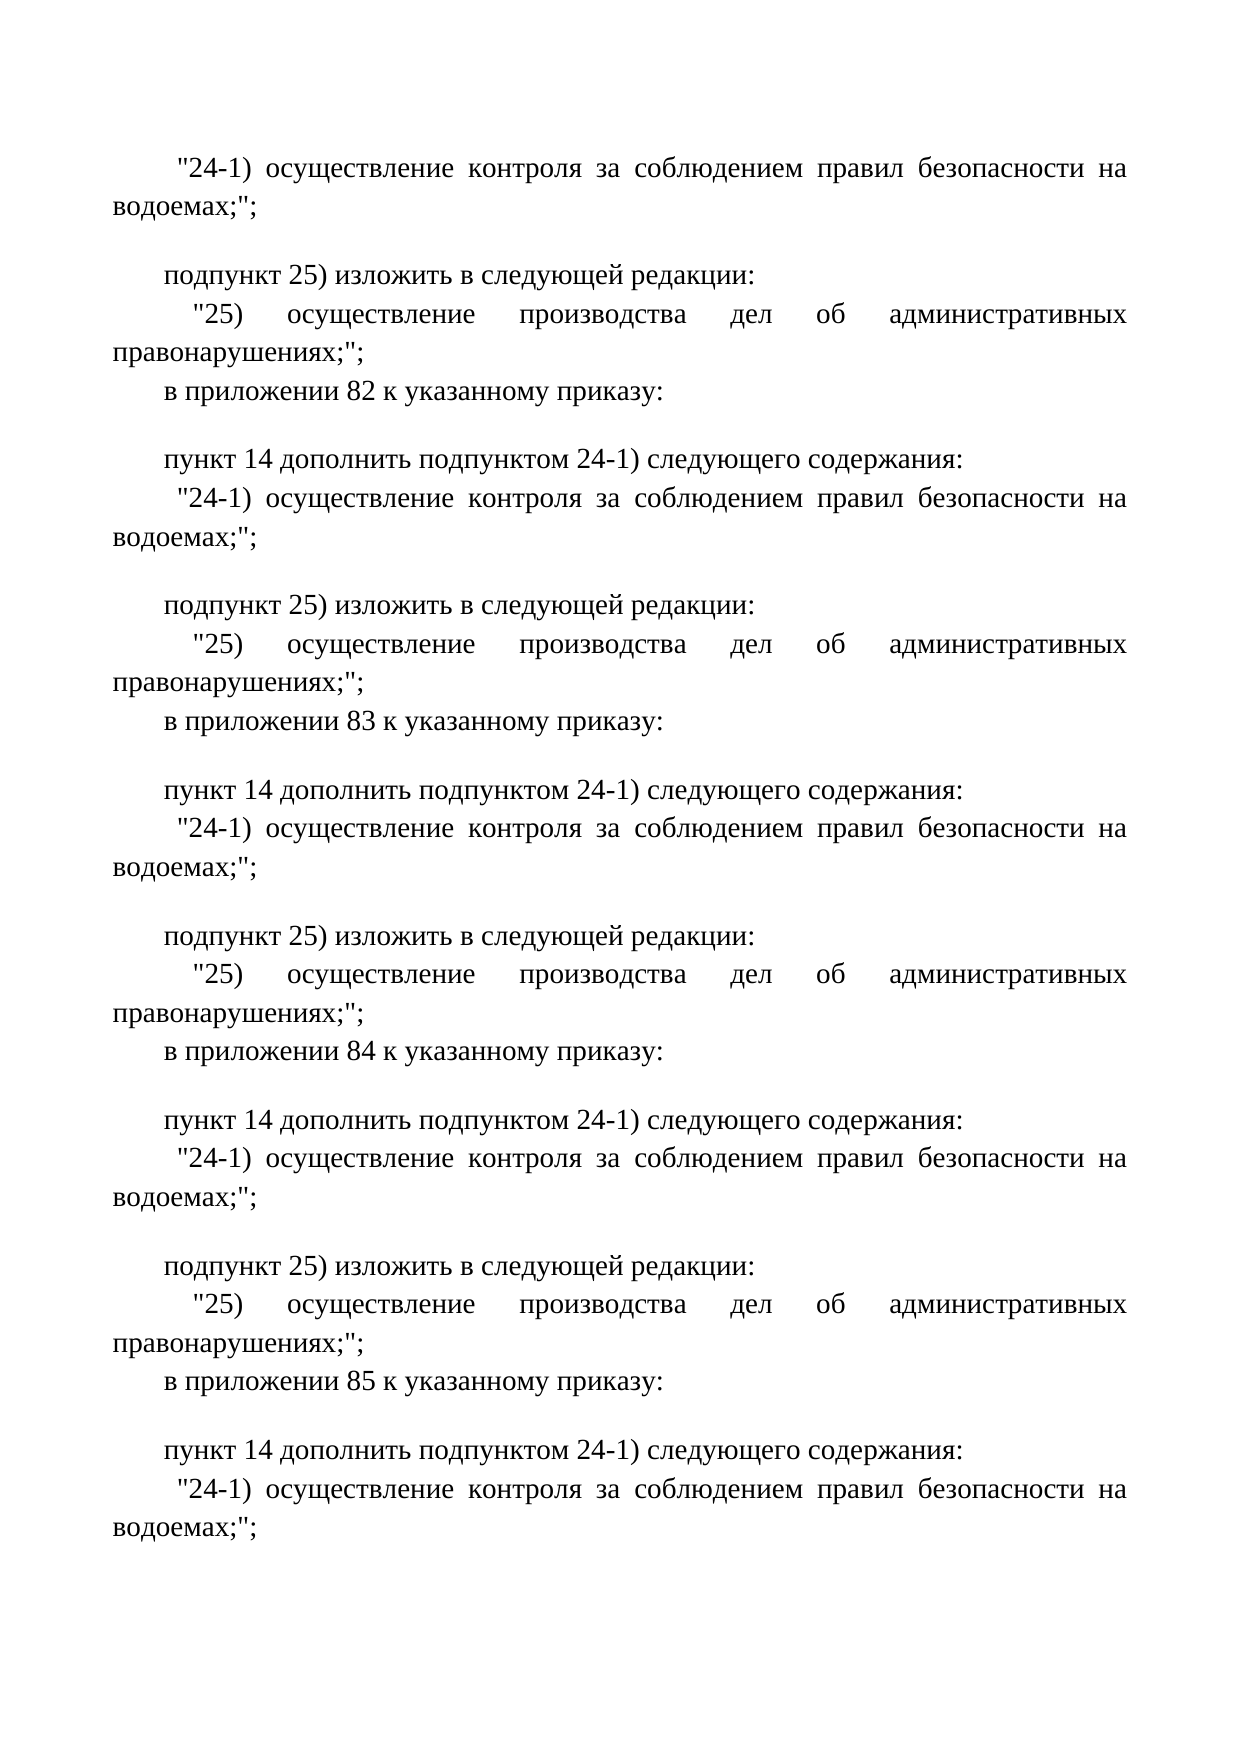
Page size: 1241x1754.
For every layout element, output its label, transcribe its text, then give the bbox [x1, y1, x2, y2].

text подпункт 25) изложить в следующей редакции: [112, 1248, 1128, 1281]
text "25) осуществление производства дел об административных правонарушениях;"; [112, 1286, 1128, 1358]
text подпункт 25) изложить в следующей редакции: [112, 587, 1128, 621]
text "24-1) осуществление контроля за соблюдением правил безопасности на водоемах;"; [112, 1141, 1128, 1213]
text "25) осуществление производства дел об административных правонарушениях;"; [112, 626, 1128, 698]
text "25) осуществление производства дел об административных правонарушениях;"; [112, 956, 1128, 1028]
text в приложении 83 к указанному приказу: [112, 703, 1128, 737]
text пункт 14 дополнить подпунктом 24-1) следующего содержания: [112, 1432, 1128, 1466]
text "24-1) осуществление контроля за соблюдением правил безопасности на водоемах;"; [112, 150, 1128, 222]
text подпункт 25) изложить в следующей редакции: [112, 918, 1128, 951]
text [112, 296, 1128, 368]
text пункт 14 дополнить подпунктом 24-1) следующего содержания: [112, 442, 1128, 475]
text в приложении 82 к указанному приказу: [112, 373, 1128, 406]
text в приложении 84 к указанному приказу: [112, 1033, 1128, 1067]
text в приложении 85 к указанному приказу: [112, 1363, 1128, 1397]
text "24-1) осуществление контроля за соблюдением правил безопасности на водоемах;"; [112, 1471, 1128, 1543]
text "24-1) осуществление контроля за соблюдением правил безопасности на водоемах;"; [112, 810, 1128, 882]
text пункт 14 дополнить подпунктом 24-1) следующего содержания: [112, 772, 1128, 805]
text пункт 14 дополнить подпунктом 24-1) следующего содержания: [112, 1102, 1128, 1136]
text подпункт 25) изложить в следующей редакции: [112, 257, 1128, 291]
text "24-1) осуществление контроля за соблюдением правил безопасности на водоемах;"; [112, 480, 1128, 552]
